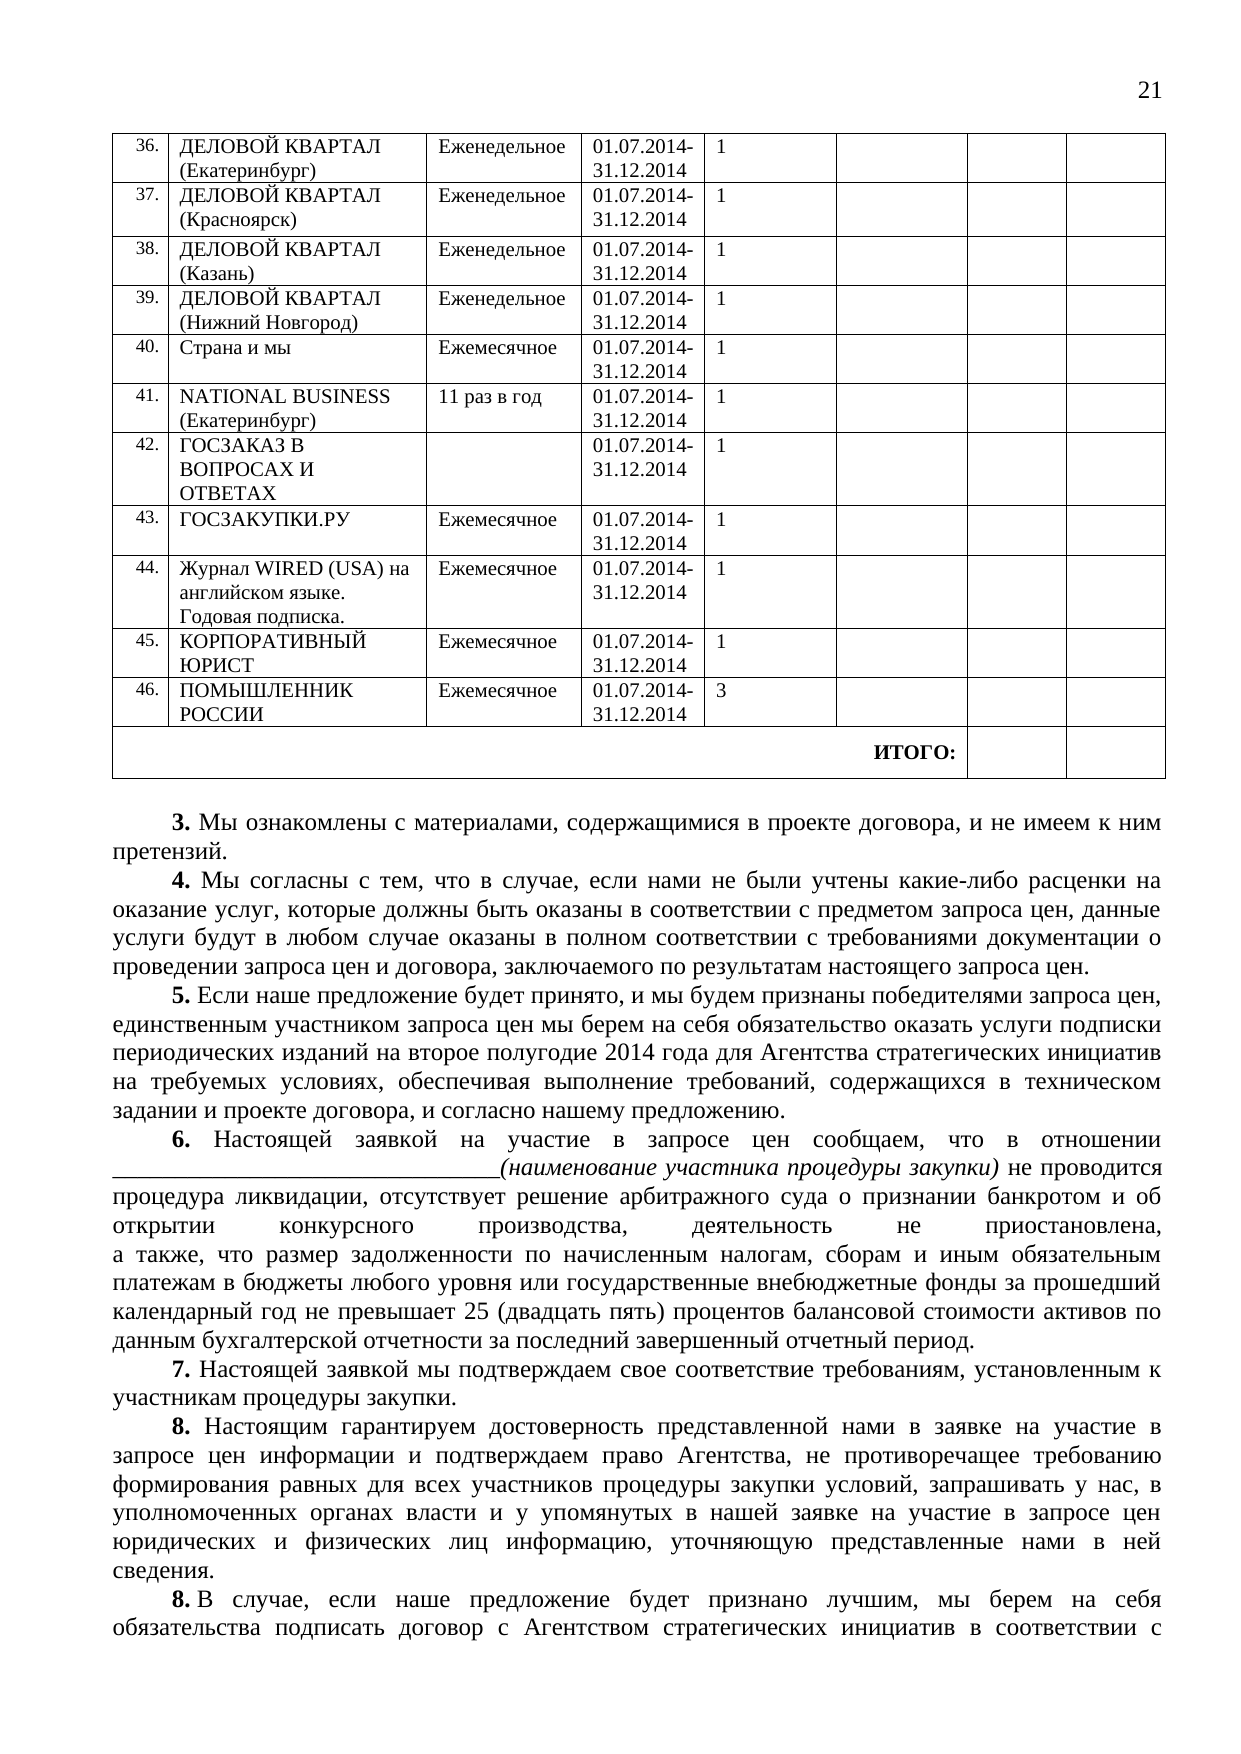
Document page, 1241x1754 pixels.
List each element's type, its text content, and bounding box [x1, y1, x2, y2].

table_cell [968, 335, 1066, 383]
table_cell [837, 134, 967, 182]
table_cell [113, 335, 168, 383]
table_cell [837, 556, 967, 628]
table_cell [837, 629, 967, 677]
table_cell ГОСЗАКУПКИ.РУ [169, 506, 426, 554]
text 8. Настоящим гарантируем достоверность представленной нами в заявке на участие в запросе цен информации и подтверждаем право Агентства, не противоречащее требованию формирования равных для всех участников процедуры закупки условий, запрашивать у нас, в уполномоченных органах власти и у упомянутых в нашей заявке на участие в запросе цен юридических и физических лиц информацию, уточняющую представленные нами в ней сведения. [112, 1411, 1162, 1584]
text 3. Мы ознакомлены с материалами, содержащимися в проекте договора, и не имеем к ним претензий. [112, 807, 1162, 865]
table_cell 1 [705, 433, 836, 505]
table_cell [837, 335, 967, 383]
table_cell 1 [705, 237, 836, 285]
table_cell [1067, 286, 1165, 334]
table_cell ДЕЛОВОЙ КВАРТАЛ (Нижний Новгород) [169, 286, 426, 334]
table_cell Ежемесячное [427, 556, 581, 628]
table_cell [113, 678, 168, 726]
table_cell [113, 384, 168, 432]
table_cell [968, 506, 1066, 554]
table_cell [968, 629, 1066, 677]
table_cell [1067, 335, 1165, 383]
table_cell 01.07.2014-31.12.2014 [582, 433, 704, 505]
table_cell [1067, 384, 1165, 432]
text 7. Настоящей заявкой мы подтверждаем свое соответствие требованиям, установленным к участникам процедуры закупки. [112, 1354, 1162, 1411]
table_cell 1 [705, 183, 836, 236]
table_cell [113, 237, 168, 285]
table_cell [1067, 727, 1165, 778]
table_cell [113, 629, 168, 677]
table_cell 3 [705, 678, 836, 726]
table_cell [968, 556, 1066, 628]
table_cell ПОМЫШЛЕННИК РОССИИ [169, 678, 426, 726]
table_cell 01.07.2014-31.12.2014 [582, 286, 704, 334]
table_cell 01.07.2014-31.12.2014 [582, 506, 704, 554]
table_cell [837, 237, 967, 285]
table_cell Ежемесячное [427, 629, 581, 677]
table_cell [837, 506, 967, 554]
table_cell 1 [705, 286, 836, 334]
table_cell 01.07.2014-31.12.2014 [582, 384, 704, 432]
text 4. Мы согласны с тем, что в случае, если нами не были учтены какие-либо расценки на оказание услуг, которые должны быть оказаны в соответствии с предметом запроса цен, данные услуги будут в любом случае оказаны в полном соответствии с требованиями документации о проведении запроса цен и договора, заключаемого по результатам настоящего запроса цен. [112, 865, 1162, 980]
table_cell Еженедельное [427, 134, 581, 182]
table_cell 1 [705, 629, 836, 677]
table_cell [837, 286, 967, 334]
table_cell 01.07.2014-31.12.2014 [582, 237, 704, 285]
table_cell Ежемесячное [427, 678, 581, 726]
table_cell Ежемесячное [427, 506, 581, 554]
table_cell [427, 433, 581, 505]
table_cell [968, 286, 1066, 334]
table_cell 01.07.2014-31.12.2014 [582, 629, 704, 677]
table_cell 1 [705, 506, 836, 554]
table_cell 01.07.2014-31.12.2014 [582, 335, 704, 383]
table_cell 01.07.2014-31.12.2014 [582, 183, 704, 236]
table_cell 01.07.2014-31.12.2014 [582, 556, 704, 628]
table_cell Еженедельное [427, 286, 581, 334]
table_cell ДЕЛОВОЙ КВАРТАЛ (Екатеринбург) [169, 134, 426, 182]
table_cell [113, 134, 168, 182]
table_cell [1067, 556, 1165, 628]
table_cell [968, 678, 1066, 726]
table_cell [968, 727, 1066, 778]
table_cell [113, 183, 168, 236]
table_cell Журнал WIRED (USA) на английском языке. Годовая подписка. [169, 556, 426, 628]
table_cell Еженедельное [427, 237, 581, 285]
table_cell [1067, 629, 1165, 677]
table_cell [582, 134, 704, 182]
table_cell Еженедельное [427, 183, 581, 236]
table_cell ДЕЛОВОЙ КВАРТАЛ (Красноярск) [169, 183, 426, 236]
table_cell [968, 237, 1066, 285]
table_cell 01.07.2014-31.12.2014 [582, 678, 704, 726]
table_cell NATIONAL BUSINESS (Екатеринбург) [169, 384, 426, 432]
table_cell 11 раз в год [427, 384, 581, 432]
table_cell [968, 183, 1066, 236]
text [112, 1584, 1162, 1641]
table_cell [837, 678, 967, 726]
text 6. Настоящей заявкой на участие в запросе цен сообщаем, что в отношении _______________________________(наименование участника процедуры закупки) не проводится процедура ликвидации, отсутствует решение арбитражного суда о признании банкротом и об открытии конкурсного производства, деятельность не приостановлена, а также, что размер задолженности по начисленным налогам, сборам и иным обязательным платежам в бюджеты любого уровня или государственные внебюджетные фонды за прошедший календарный год не превышает 25 (двадцать пять) процентов балансовой стоимости активов по данным бухгалтерской отчетности за последний завершенный отчетный период. [112, 1124, 1162, 1354]
table_cell Страна и мы [169, 335, 426, 383]
table_cell 1 [705, 384, 836, 432]
table_cell ДЕЛОВОЙ КВАРТАЛ (Казань) [169, 237, 426, 285]
table_cell [1067, 183, 1165, 236]
table_cell КОРПОРАТИВНЫЙ ЮРИСТ [169, 629, 426, 677]
table_cell [1067, 237, 1165, 285]
table_cell [837, 433, 967, 505]
table_cell [968, 134, 1066, 182]
table_cell [1067, 506, 1165, 554]
table_cell 1 [705, 335, 836, 383]
table_cell [113, 286, 168, 334]
table_cell [113, 556, 168, 628]
table_cell [837, 384, 967, 432]
table_cell [1067, 678, 1165, 726]
table_cell ГОСЗАКАЗ В ВОПРОСАХ И ОТВЕТАХ [169, 433, 426, 505]
table_cell [968, 433, 1066, 505]
table_cell [837, 183, 967, 236]
table_cell Ежемесячное [427, 335, 581, 383]
table_cell ИТОГО: [113, 727, 967, 778]
text 5. Если наше предложение будет принято, и мы будем признаны победителями запроса цен, единственным участником запроса цен мы берем на себя обязательство оказать услуги подписки периодических изданий на второе полугодие 2014 года для Агентства стратегических инициатив на требуемых условиях, обеспечивая выполнение требований, содержащихся в техническом задании и проекте договора, и согласно нашему предложению. [112, 980, 1162, 1124]
table_cell [1067, 134, 1165, 182]
table_cell [1067, 433, 1165, 505]
table_cell 1 [705, 556, 836, 628]
table_cell [968, 384, 1066, 432]
table_cell 1 [705, 134, 836, 182]
table_cell [113, 433, 168, 505]
table_cell [113, 506, 168, 554]
